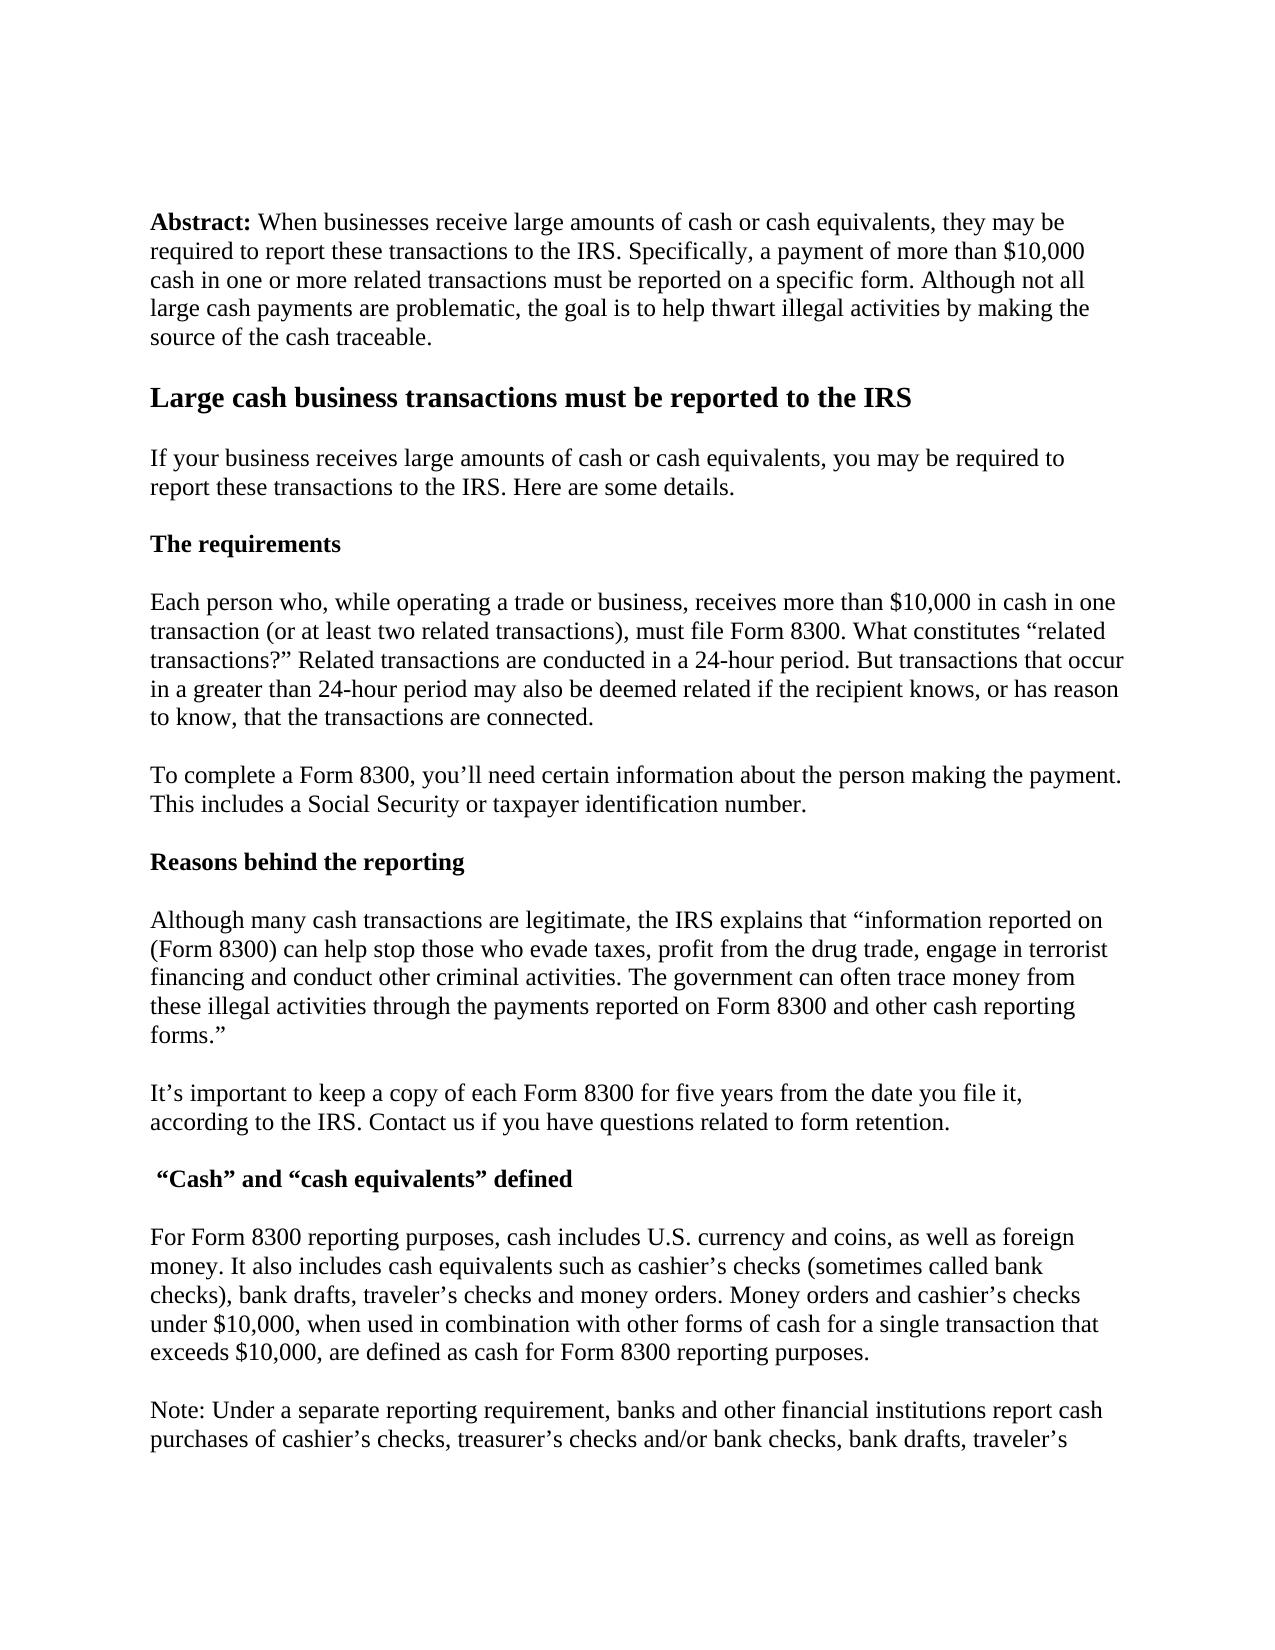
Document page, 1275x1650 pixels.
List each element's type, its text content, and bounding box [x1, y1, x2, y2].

text The requirements [150, 529, 1125, 558]
text Abstract: When businesses receive large amounts of cash or cash equivalents, they may be required to report these transactions to the IRS. Specifically, a payment of more than $10,000 cash in one or more related transactions must be reported on a specific form. Although not all large cash payments are problematic, the goal is to help thwart illegal activities by making the source of the cash traceable. [150, 207, 1125, 351]
text Each person who, while operating a trade or business, receives more than $10,000 in cash in one transaction (or at least two related transactions), must file Form 8300. What constitutes “related transactions?” Related transactions are conducted in a 24-hour period. But transactions that occur in a greater than 24-hour period may also be deemed related if the recipient knows, or has reason to know, that the transactions are connected. [150, 587, 1125, 731]
text It’s important to keep a copy of each Form 8300 for five years from the date you file it, according to the IRS. Contact us if you have questions related to form retention. [150, 1078, 1125, 1135]
text For Form 8300 reporting purposes, cash includes U.S. currency and coins, as well as foreign money. It also includes cash equivalents such as cashier’s checks (sometimes called bank checks), bank drafts, traveler’s checks and money orders. Money orders and cashier’s checks under $10,000, when used in combination with other forms of cash for a single transaction that exceeds $10,000, are defined as cash for Form 8300 reporting purposes. [150, 1222, 1125, 1366]
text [150, 1395, 1125, 1453]
text “Cash” and “cash equivalents” defined [150, 1164, 1125, 1193]
text To complete a Form 8300, you’ll need certain information about the person making the payment. This includes a Social Security or taxpayer identification number. [150, 760, 1125, 818]
text If your business receives large amounts of cash or cash equivalents, you may be required to report these transactions to the IRS. Here are some details. [150, 443, 1125, 500]
text Although many cash transactions are legitimate, the IRS explains that “information reported on (Form 8300) can help stop those who evade taxes, profit from the drug trade, engage in terrorist financing and conduct other criminal activities. The government can often trace money from these illegal activities through the payments reported on Form 8300 and other cash reporting forms.” [150, 905, 1125, 1049]
text Reasons behind the reporting [150, 847, 1125, 876]
text Large cash business transactions must be reported to the IRS [150, 380, 1125, 414]
